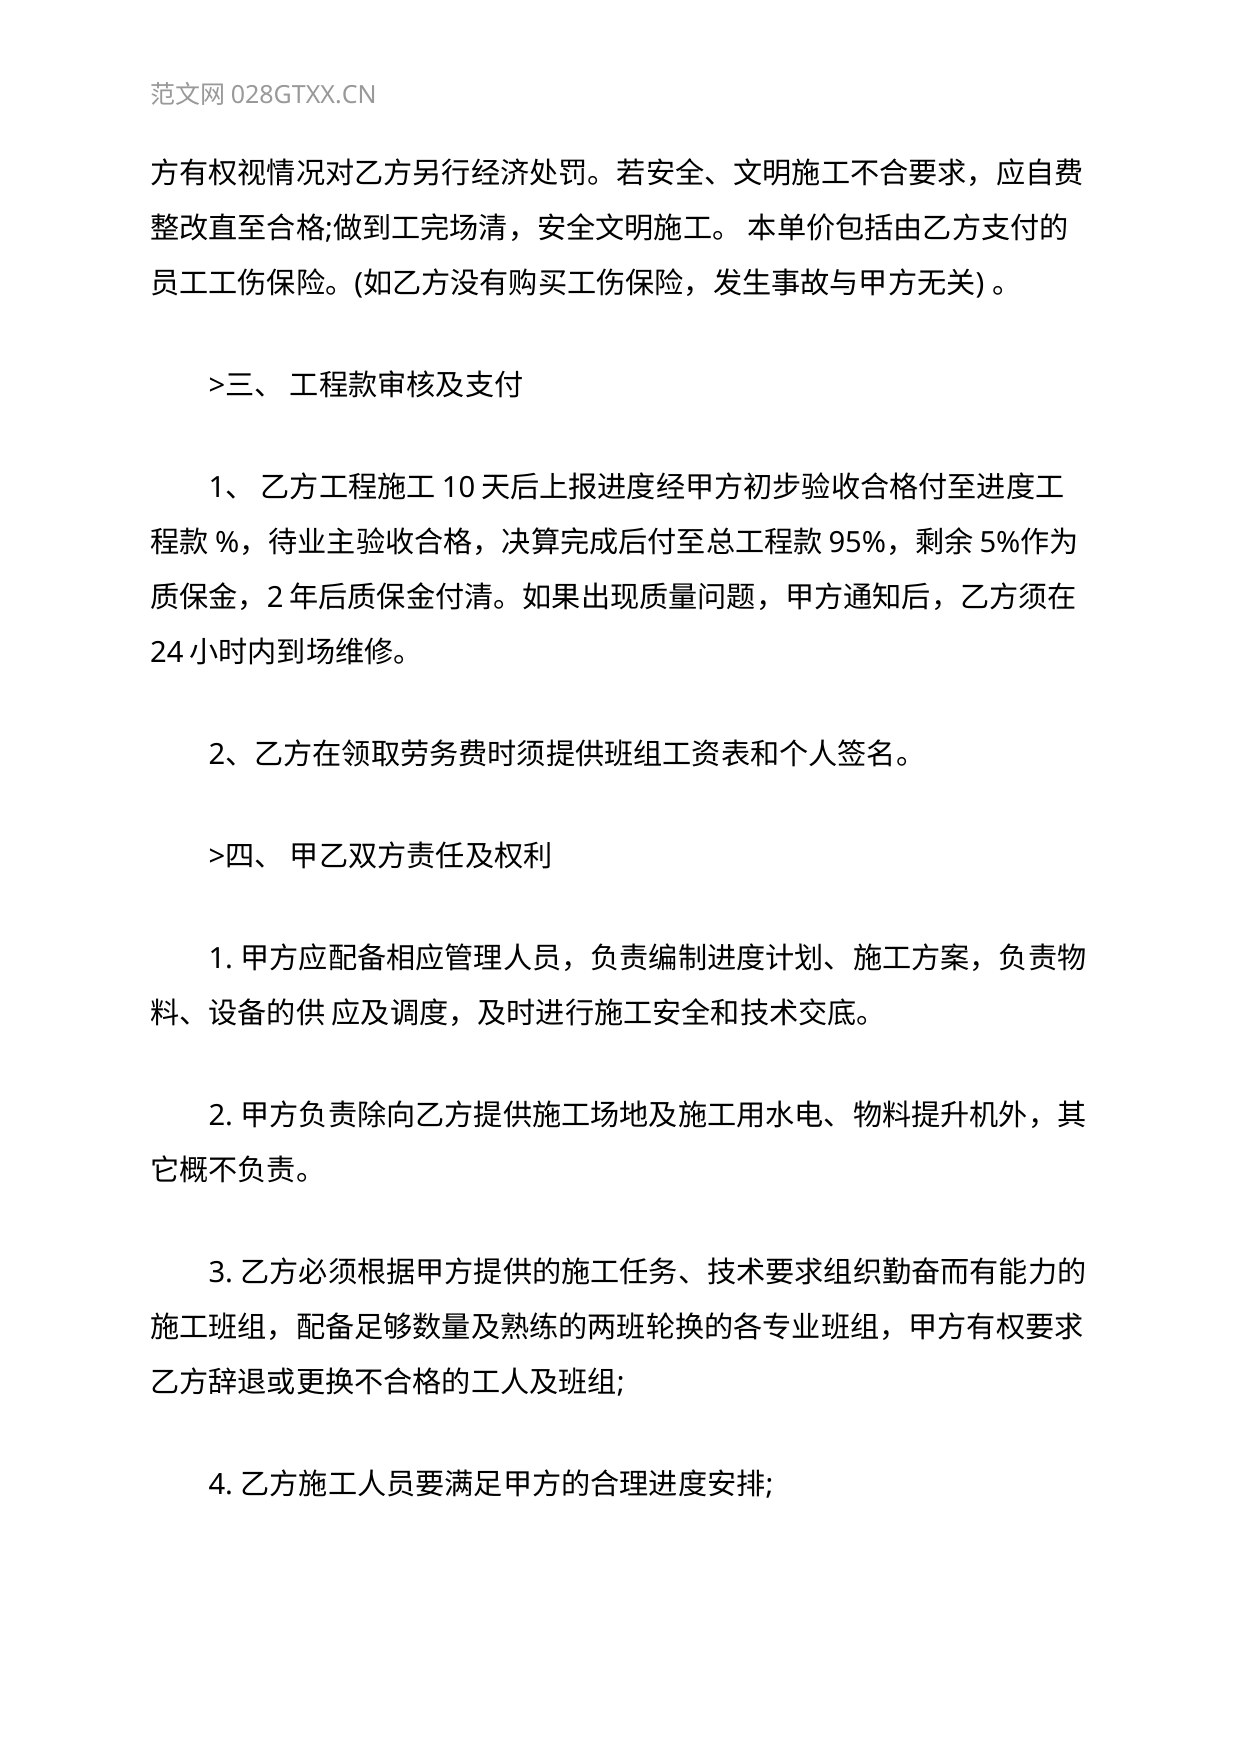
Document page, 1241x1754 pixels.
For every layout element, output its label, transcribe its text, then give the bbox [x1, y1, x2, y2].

text 2. 甲方负责除向乙方提供施工场地及施工用水电、物料提升机外，其它概不负责。 [150, 1092, 1090, 1189]
text >四、 甲乙双方责任及权利 [150, 833, 1090, 875]
text 4. 乙方施工人员要满足甲方的合理进度安排; [150, 1460, 1090, 1503]
text >三、 工程款审核及支付 [150, 362, 1090, 404]
text 1. 甲方应配备相应管理人员，负责编制进度计划、施工方案，负责物料、设备的供 应及调度，及时进行施工安全和技术交底。 [150, 935, 1090, 1032]
text 2、乙方在领取劳务费时须提供班组工资表和个人签名。 [150, 731, 1090, 773]
text 1、 乙方工程施工10天后上报进度经甲方初步验收合格付至进度工程款 %，待业主验收合格，决算完成后付至总工程款95%，剩余5%作为质保金，2年后质保金付清。如果出现质量问题，甲方通知后，乙方须在24小时内到场维修。 [150, 464, 1090, 671]
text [150, 150, 1090, 302]
text 3. 乙方必须根据甲方提供的施工任务、技术要求组织勤奋而有能力的施工班组，配备足够数量及熟练的两班轮换的各专业班组，甲方有权要求乙方辞退或更换不合格的工人及班组; [150, 1248, 1090, 1401]
